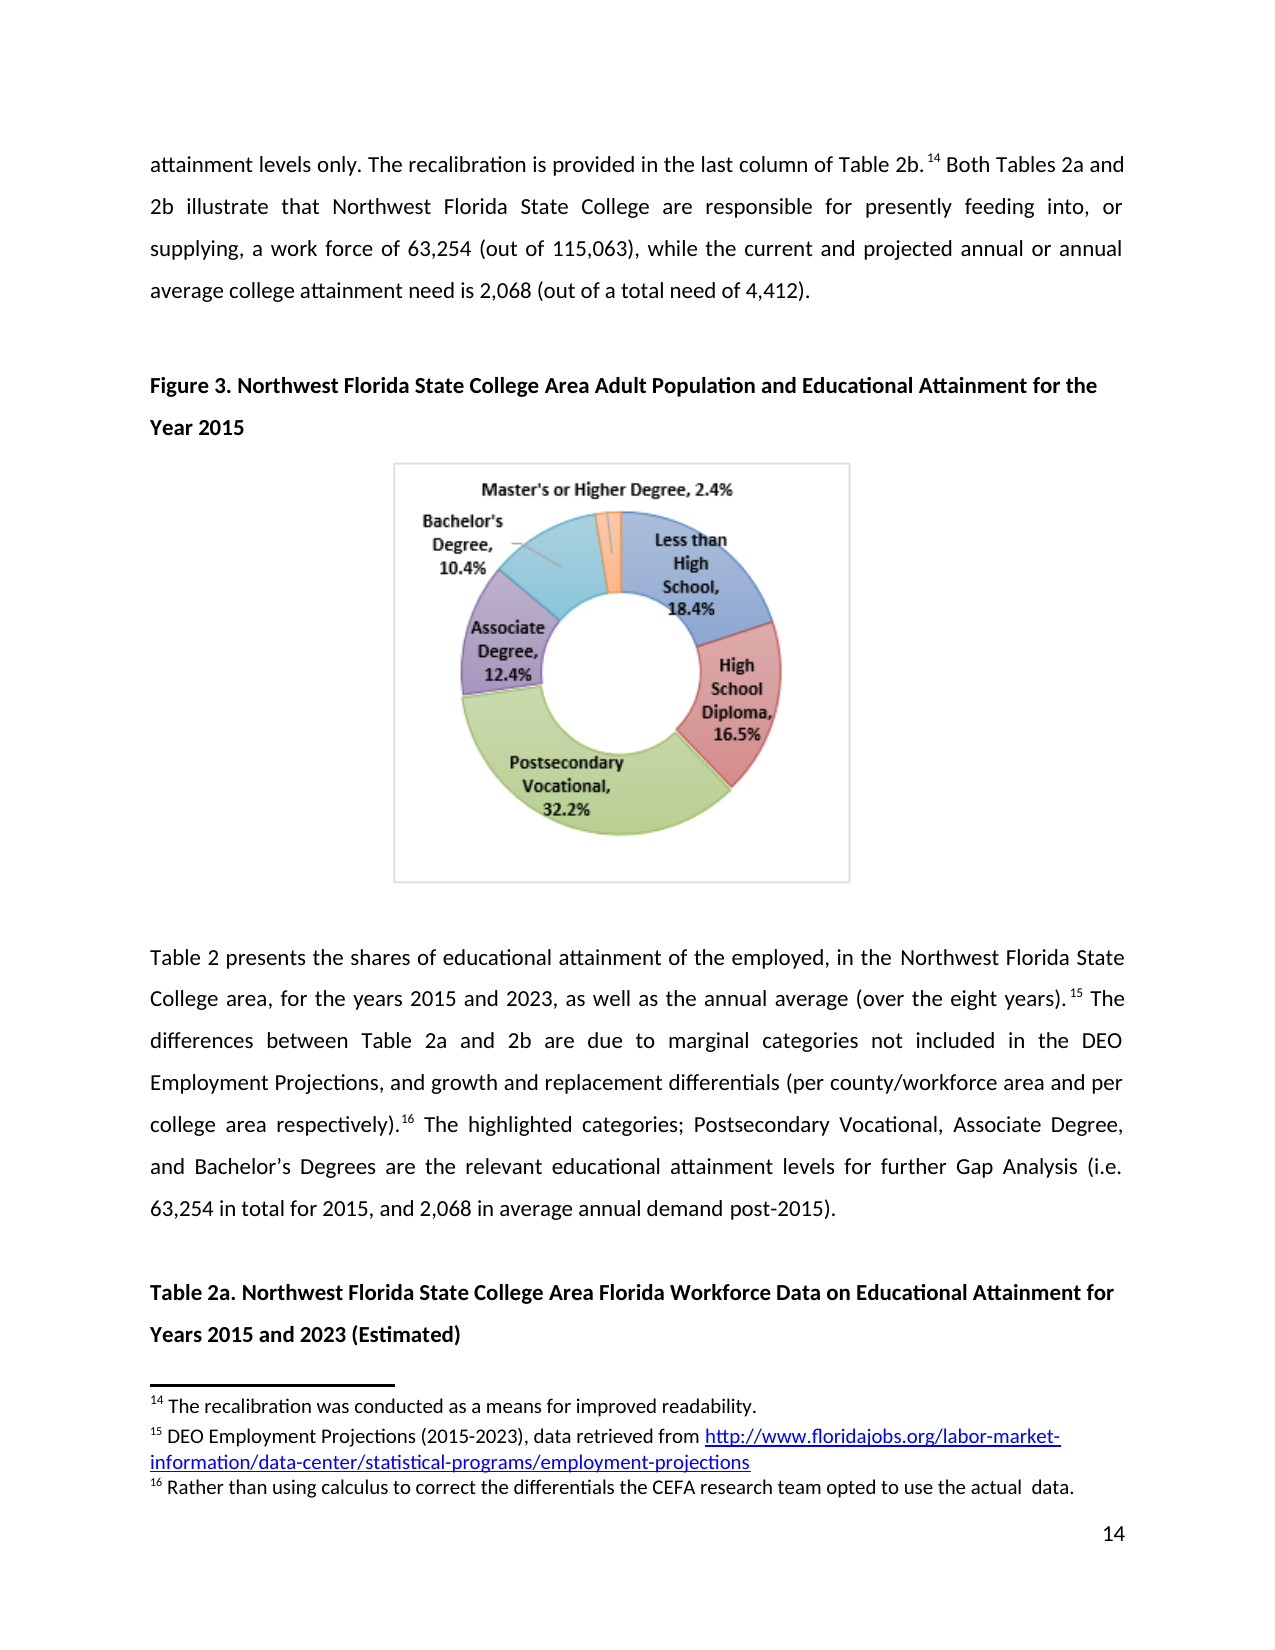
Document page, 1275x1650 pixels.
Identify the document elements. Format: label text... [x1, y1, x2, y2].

text Table 2a. Northwest Florida State College Area Florida Workforce Data on Educational Attainment for Years 2015 and 2023 (Estimated) [150, 1278, 1125, 1348]
picture [389, 461, 862, 888]
text Table 2 presents the shares of educational attainment of the employed, in the Northwest Florida State College area, for the years 2015 and 2023, as well as the annual average (over the eight years). The differences between Table 2a and 2b are due to marginal categories not included in the DEO Employment Projections, and growth and replacement differentials (per county/workforce area and per college area respectively). The highlighted categories; Postsecondary Vocational, Associate Degree, and Bachelor’s Degrees are the relevant educational attainment levels for further Gap Analysis (i.e. 63,254 in total for 2015, and 2,068 in average annual demand post-2015). [150, 943, 1125, 1222]
table_header [138, 455, 1113, 901]
text Figure 3 presents the shares of educational attainment of the employed, in the Northwest Florida State College area. It should be noted that the current DEO data provides three FCS-specific educational attainment levels only. The recalibration is provided in the last column of Table 2b. Both Tables 2a and 2b illustrate that Northwest Florida State College are responsible for presently feeding into, or supplying, a work force of 63,254 (out of 115,063), while the current and projected annual or annual average college attainment need is 2,068 (out of a total need of 4,412). [150, 150, 1125, 304]
text Figure 3. Northwest Florida State College Area Adult Population and Educational Attainment for the Year 2015 [150, 371, 1125, 441]
